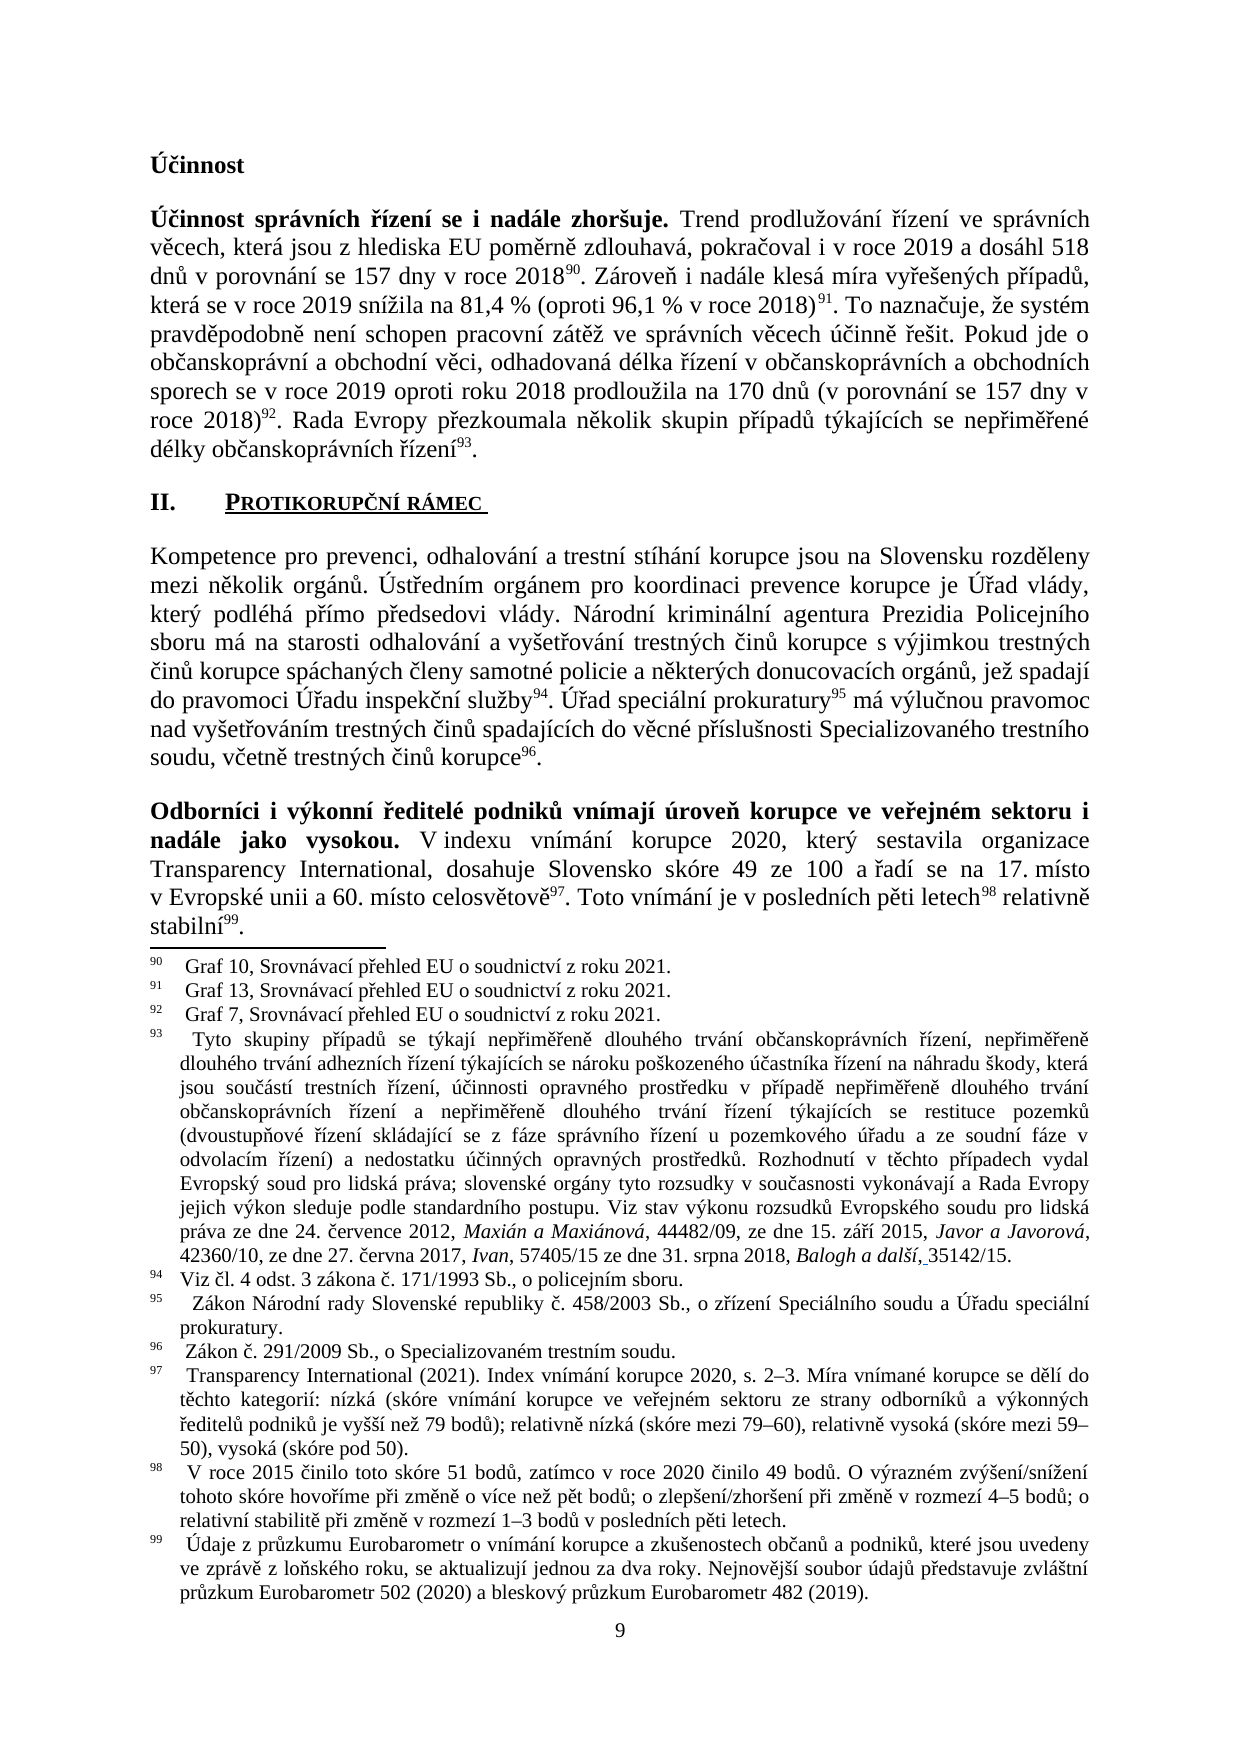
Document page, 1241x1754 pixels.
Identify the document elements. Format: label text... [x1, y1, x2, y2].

text Odborníci i výkonní ředitelé podniků vnímají úroveň korupce ve veřejném sektoru i nadále jako vysokou. V indexu vnímání korupce 2020, který sestavila organizace Transparency International, dosahuje Slovensko skóre 49 ze 100 a řadí se na 17. místo v Evropské unii a 60. místo celosvětově. Toto vnímání je v posledních pěti letech relativně stabilní. [150, 796, 1090, 940]
subtitle Protikorupční rámec [150, 487, 1090, 516]
subtitle Účinnost [150, 150, 1090, 179]
text Účinnost správních řízení se i nadále zhoršuje. Trend prodlužování řízení ve správních věcech, která jsou z hlediska EU poměrně zdlouhavá, pokračoval i v roce 2019 a dosáhl 518 dnů v porovnání se 157 dny v roce 2018. Zároveň i nadále klesá míra vyřešených případů, která se v roce 2019 snížila na 81,4 % (oproti 96,1 % v roce 2018). To naznačuje, že systém pravděpodobně není schopen pracovní zátěž ve správních věcech účinně řešit. Pokud jde o občanskoprávní a obchodní věci, odhadovaná délka řízení v občanskoprávních a obchodních sporech se v roce 2019 oproti roku 2018 prodloužila na 170 dnů (v porovnání se 157 dny v roce 2018). Rada Evropy přezkoumala několik skupin případů týkajících se nepřiměřené délky občanskoprávních řízení. [150, 204, 1090, 462]
text Kompetence pro prevenci, odhalování a trestní stíhání korupce jsou na Slovensku rozděleny mezi několik orgánů. Ústředním orgánem pro koordinaci prevence korupce je Úřad vlády, který podléhá přímo předsedovi vlády. Národní kriminální agentura Prezidia Policejního sboru má na starosti odhalování a vyšetřování trestných činů korupce s výjimkou trestných činů korupce spáchaných členy samotné policie a některých donucovacích orgánů, jež spadají do pravomoci Úřadu inspekční služby. Úřad speciální prokuratury má výlučnou pravomoc nad vyšetřováním trestných činů spadajících do věcné příslušnosti Specializovaného trestního soudu, včetně trestných činů korupce. [150, 541, 1090, 771]
